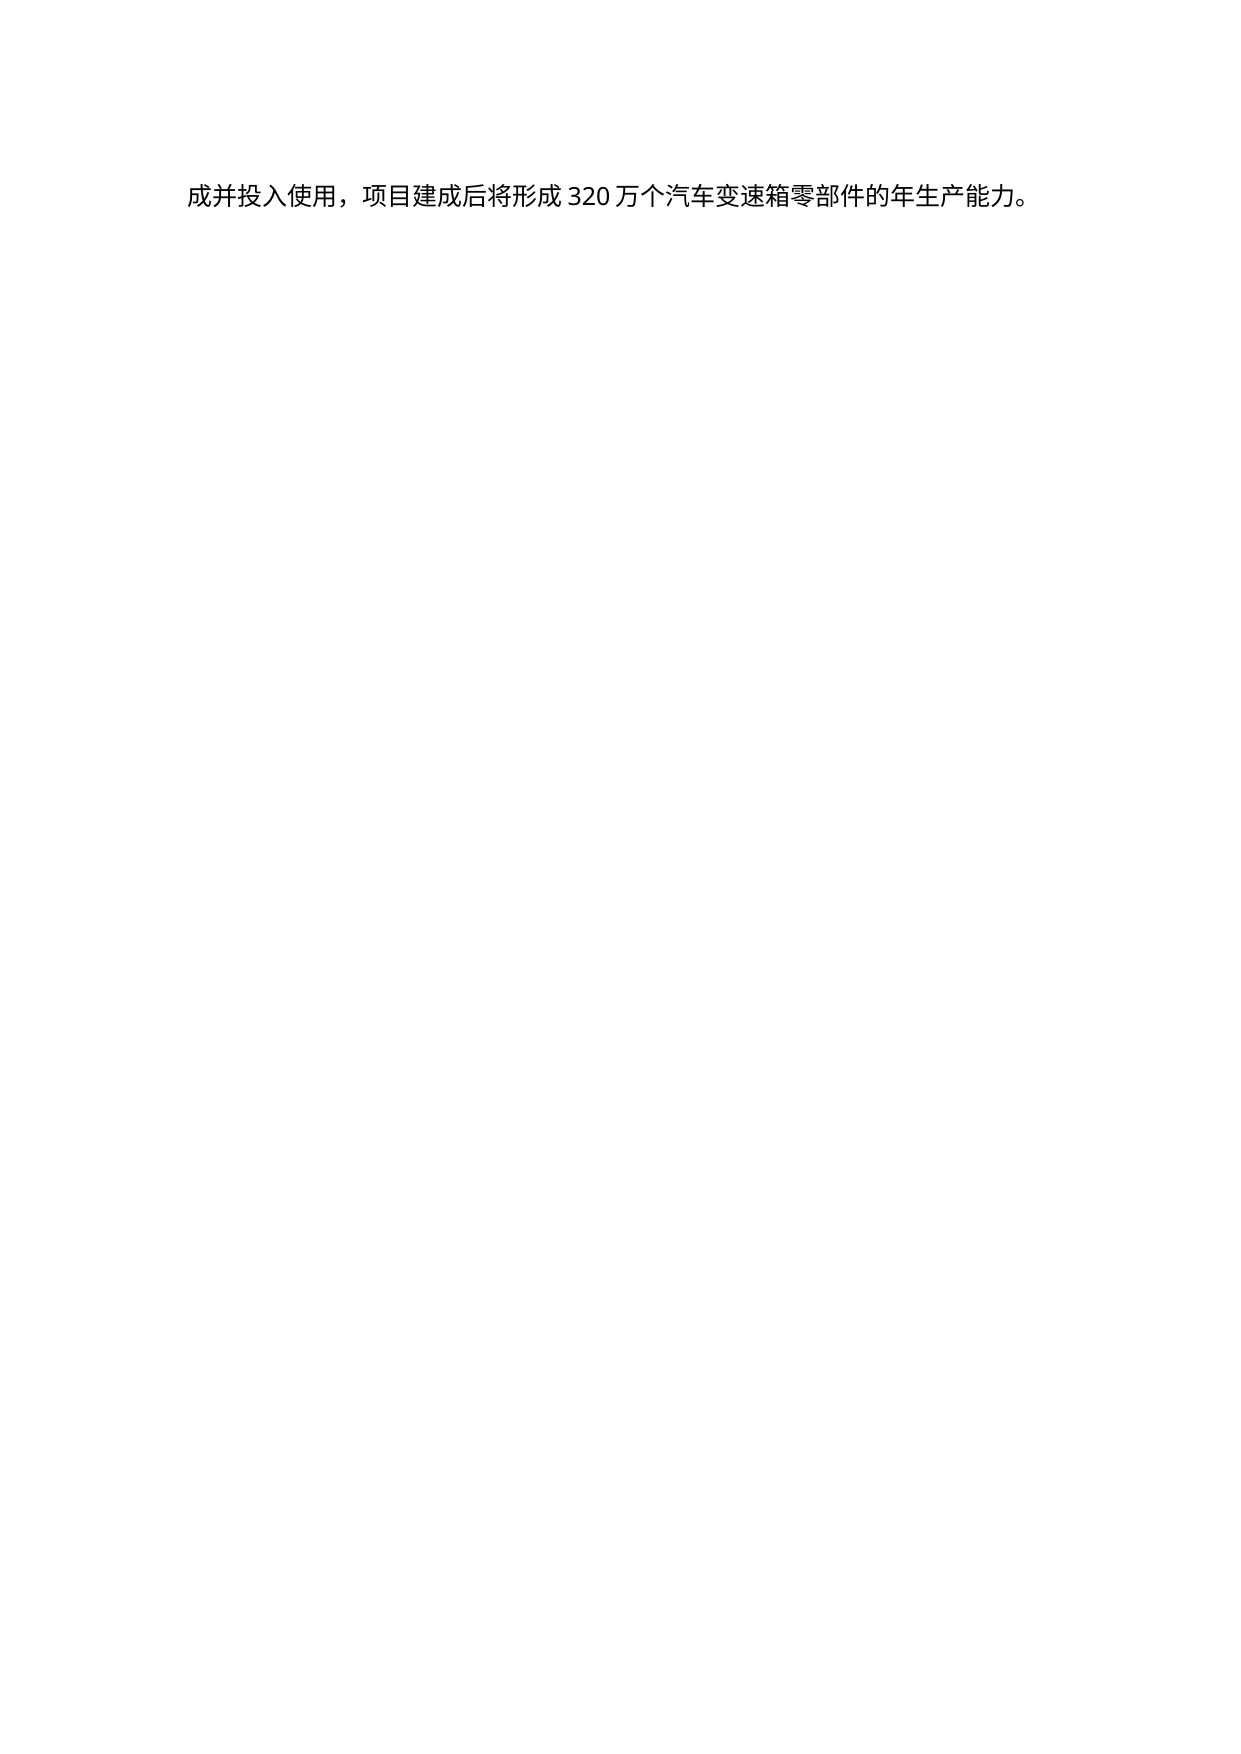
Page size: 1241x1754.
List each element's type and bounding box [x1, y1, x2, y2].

text [187, 162, 1053, 227]
